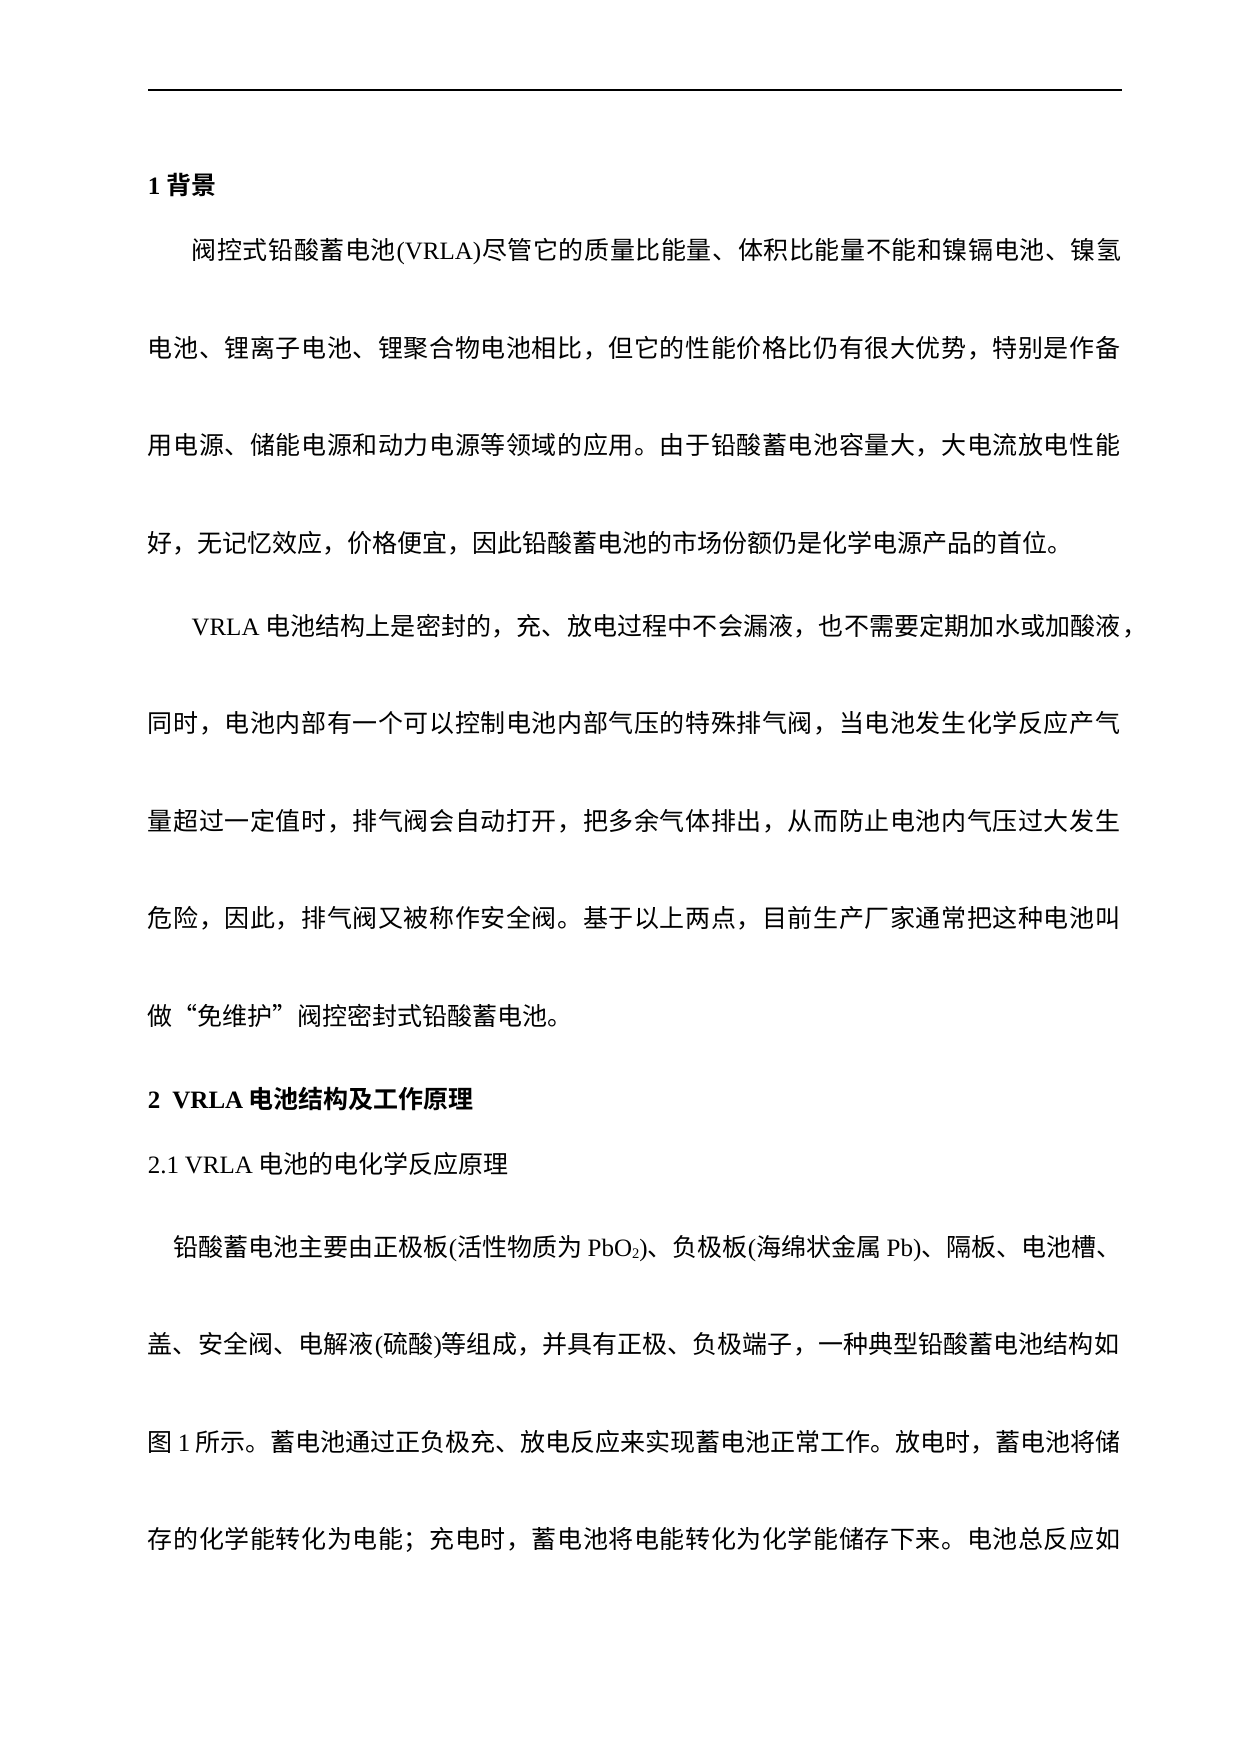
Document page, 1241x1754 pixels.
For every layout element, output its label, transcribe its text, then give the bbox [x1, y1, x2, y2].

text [148, 1213, 1122, 1571]
text 2.1 VRLA电池的电化学反应原理 [148, 1130, 1122, 1195]
text VRLA电池结构上是密封的，充、放电过程中不会漏液，也不需要定期加水或加酸液，同时，电池内部有一个可以控制电池内部气压的特殊排气阀，当电池发生化学反应产气量超过一定值时，排气阀会自动打开，把多余气体排出，从而防止电池内气压过大发生危险，因此，排气阀又被称作安全阀。基于以上两点，目前生产厂家通常把这种电池叫做“免维护”阀控密封式铅酸蓄电池。 [148, 592, 1122, 1047]
text 2 VRLA电池结构及工作原理 [148, 1065, 1122, 1130]
text 1 背景 [148, 151, 1122, 216]
text 阀控式铅酸蓄电池(VRLA)尽管它的质量比能量、体积比能量不能和镍镉电池、镍氢电池、锂离子电池、锂聚合物电池相比，但它的性能价格比仍有很大优势，特别是作备用电源、储能电源和动力电源等领域的应用。由于铅酸蓄电池容量大，大电流放电性能好，无记忆效应，价格便宜，因此铅酸蓄电池的市场份额仍是化学电源产品的首位。 [148, 216, 1122, 574]
